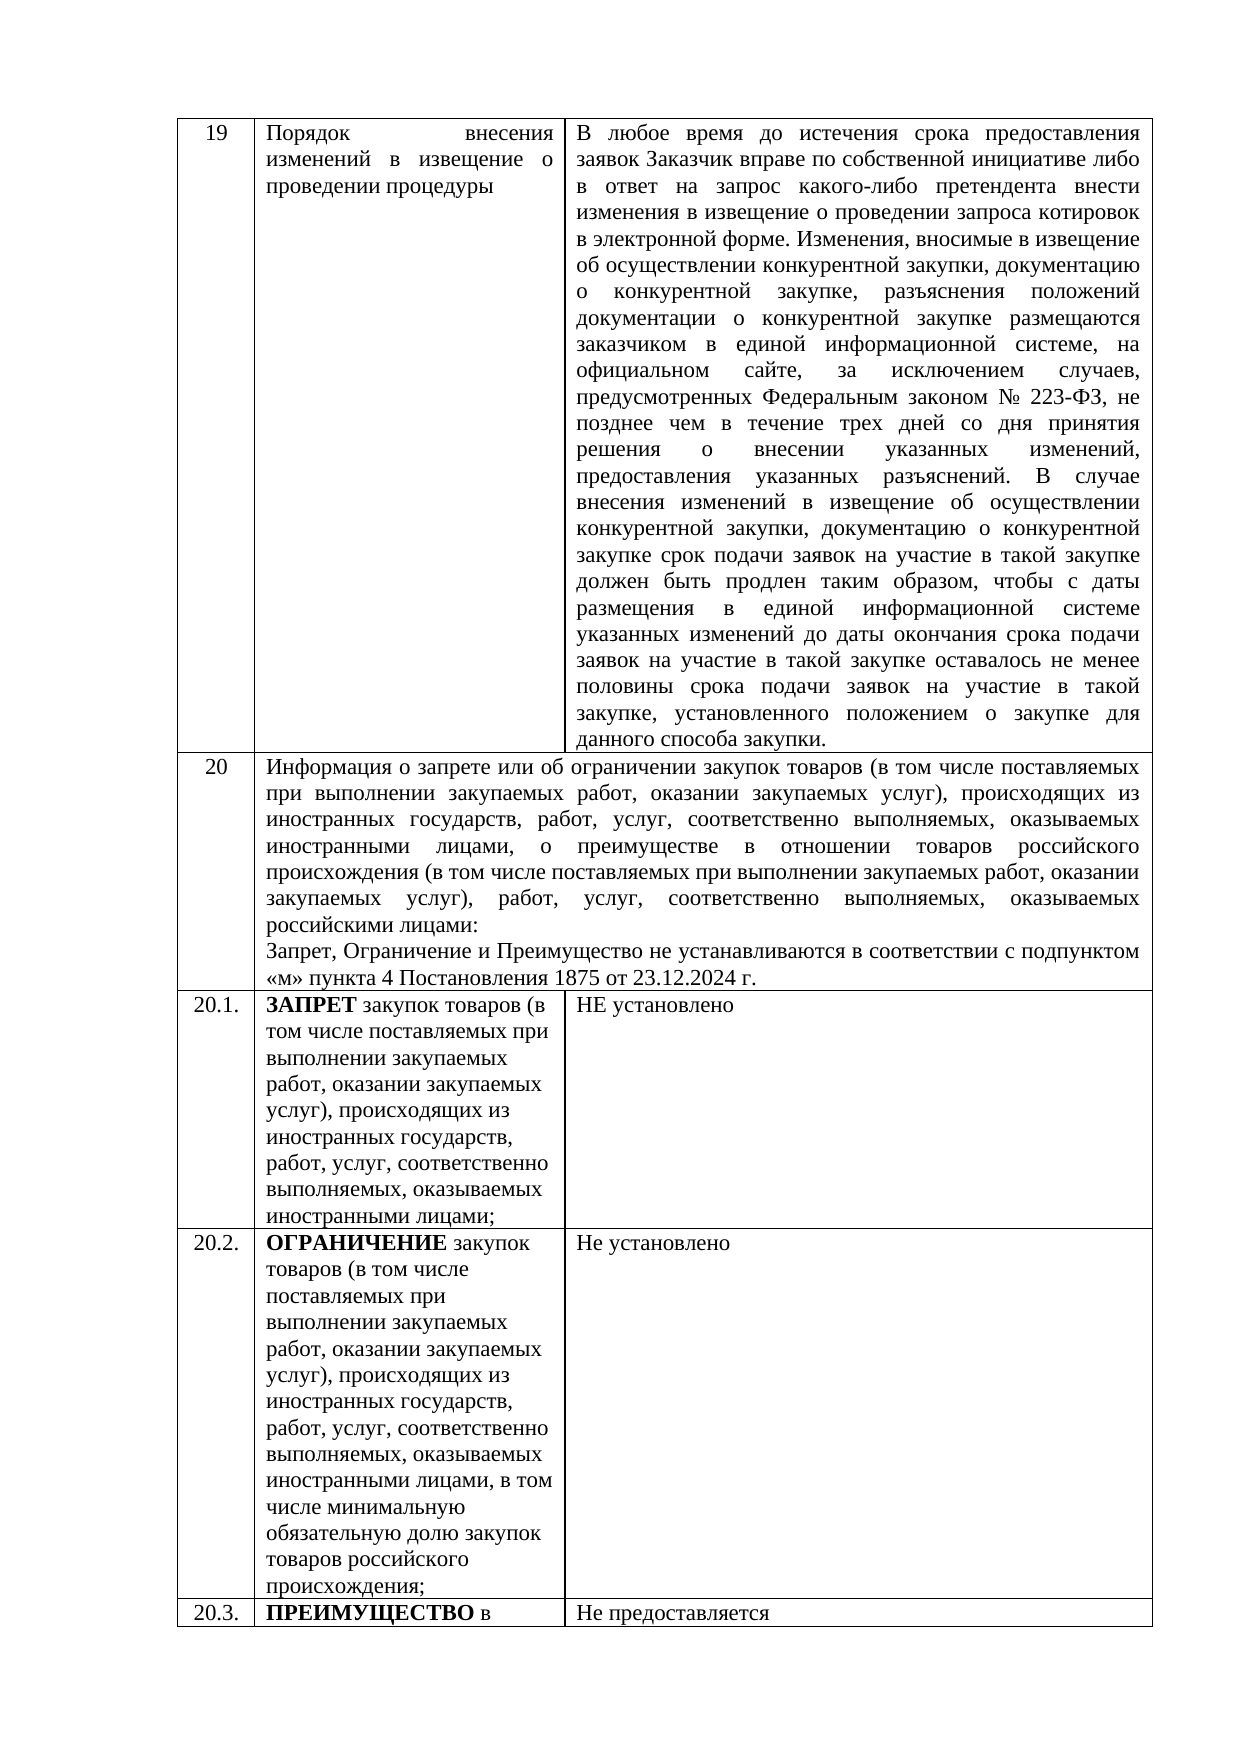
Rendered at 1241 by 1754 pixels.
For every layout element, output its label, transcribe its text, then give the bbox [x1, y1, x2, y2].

table_cell 20.3. [178, 1599, 254, 1626]
table_cell 20.2. [178, 1229, 254, 1598]
table_cell 20 [178, 753, 254, 990]
table_cell Не установлено [566, 1229, 1152, 1598]
table_cell В любое время до истечения срока предоставления заявок Заказчик вправе по собственной инициативе либо в ответ на запрос какого-либо претендента внести изменения в извещение о проведении запроса котировок в электронной форме. Изменения, вносимые в извещение об осуществлении конкурентной закупки, документацию о конкурентной закупке, разъяснения положений документации о конкурентной закупке размещаются заказчиком в единой информационной системе, на официальном сайте, за исключением случаев, предусмотренных Федеральным законом № 223-ФЗ, не позднее чем в течение трех дней со дня принятия решения о внесении указанных изменений, предоставления указанных разъяснений. В случае внесения изменений в извещение об осуществлении конкурентной закупки, документацию о конкурентной закупке срок подачи заявок на участие в такой закупке должен быть продлен таким образом, чтобы с даты размещения в единой информационной системе указанных изменений до даты окончания срока подачи заявок на участие в такой закупке оставалось не менее половины срока подачи заявок на участие в такой закупке, установленного положением о закупке для данного способа закупки. [566, 119, 1152, 752]
table_cell ОГРАНИЧЕНИЕ закупок товаров (в том числе поставляемых при выполнении закупаемых работ, оказании закупаемых услуг), происходящих из иностранных государств, работ, услуг, соответственно выполняемых, оказываемых иностранными лицами, в том числе минимальную обязательную долю закупок товаров российского происхождения; [255, 1229, 564, 1598]
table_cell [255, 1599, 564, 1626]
table_cell Порядок внесения изменений в извещение о проведении процедуры [255, 119, 564, 752]
table_cell Не предоставляется [566, 1599, 1152, 1626]
table_cell 19 [178, 119, 254, 752]
table_cell Информация о запрете или об ограничении закупок товаров (в том числе поставляемых при выполнении закупаемых работ, оказании закупаемых услуг), происходящих из иностранных государств, работ, услуг, соответственно выполняемых, оказываемых иностранными лицами, о преимуществе в отношении товаров российского происхождения (в том числе поставляемых при выполнении закупаемых работ, оказании закупаемых услуг), работ, услуг, соответственно выполняемых, оказываемых российскими лицами: Запрет, Ограничение и Преимущество не устанавливаются в соответствии с подпунктом «м» пункта 4 Постановления 1875 от 23.12.2024 г. [255, 753, 1152, 990]
table_cell ЗАПРЕТ закупок товаров (в том числе поставляемых при выполнении закупаемых работ, оказании закупаемых услуг), происходящих из иностранных государств, работ, услуг, соответственно выполняемых, оказываемых иностранными лицами; [255, 991, 564, 1228]
table_cell НЕ установлено [566, 991, 1152, 1228]
table_cell 20.1. [178, 991, 254, 1228]
